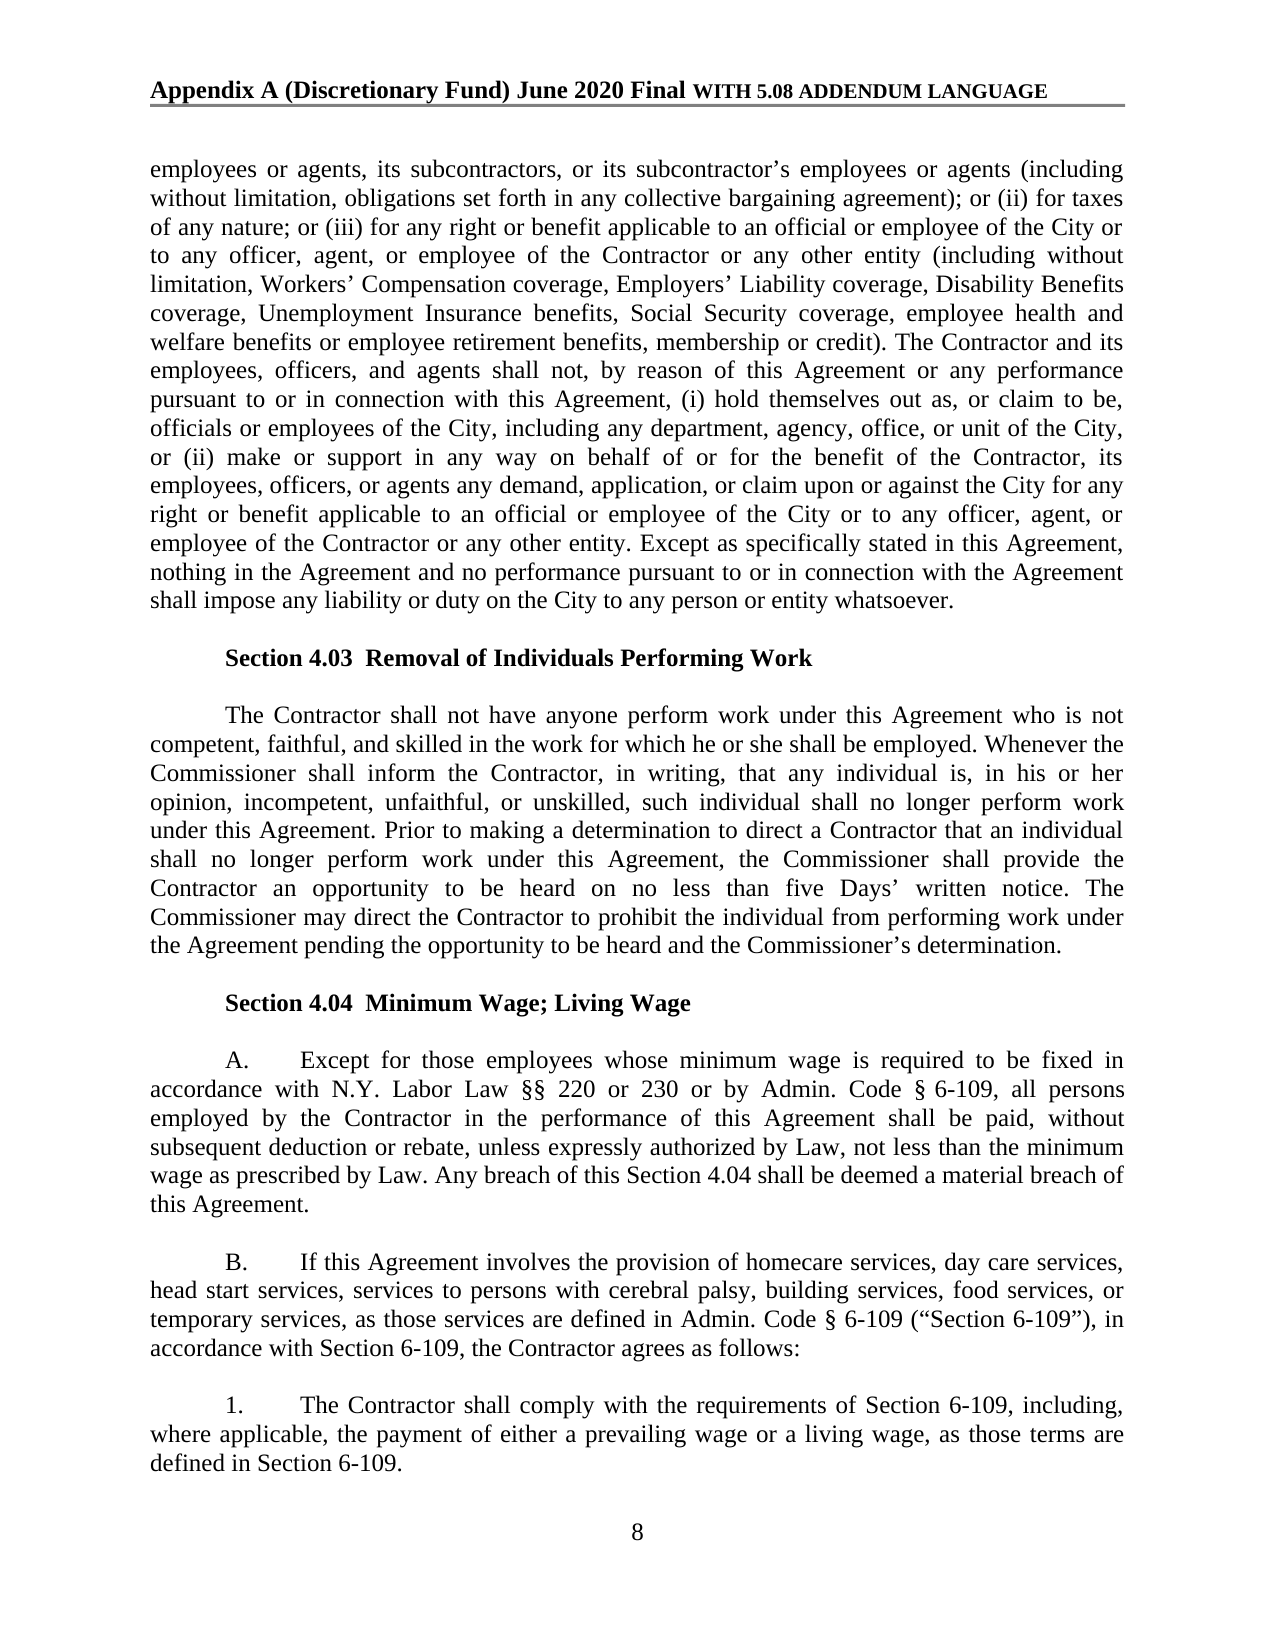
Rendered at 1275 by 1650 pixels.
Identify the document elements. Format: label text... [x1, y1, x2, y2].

text The Contractor shall not have anyone perform work under this Agreement who is not competent, faithful, and skilled in the work for which he or she shall be employed. Whenever the Commissioner shall inform the Contractor, in writing, that any individual is, in his or her opinion, incompetent, unfaithful, or unskilled, such individual shall no longer perform work under this Agreement. Prior to making a determination to direct a Contractor that an individual shall no longer perform work under this Agreement, the Commissioner shall provide the Contractor an opportunity to be heard on no less than five Days’ written notice. The Commissioner may direct the Contractor to prohibit the individual from performing work under the Agreement pending the opportunity to be heard and the Commissioner’s determination. [150, 700, 1125, 959]
list Section 4.03 Removal of Individuals Performing Work [150, 643, 1125, 672]
list Except for those employees whose minimum wage is required to be fixed in accordance with N.Y. Labor Law §§ 220 or 230 or by Admin. Code § 6-109, all persons employed by the Contractor in the performance of this Agreement shall be paid, without subsequent deduction or rebate, unless expressly authorized by Law, not less than the minimum wage as prescribed by Law. Any breach of this Section 4.04 shall be deemed a material breach of this Agreement. [150, 1045, 1125, 1218]
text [150, 154, 1125, 614]
list The Contractor shall comply with the requirements of Section 6-109, including, where applicable, the payment of either a prevailing wage or a living wage, as those terms are defined in Section 6-109. [150, 1390, 1125, 1477]
list Section 4.04 Minimum Wage; Living Wage [150, 988, 1125, 1017]
list If this Agreement involves the provision of homecare services, day care services, head start services, services to persons with cerebral palsy, building services, food services, or temporary services, as those services are defined in Admin. Code § 6-109 (“Section 6-109”), in accordance with Section 6-109, the Contractor agrees as follows: [150, 1247, 1125, 1362]
